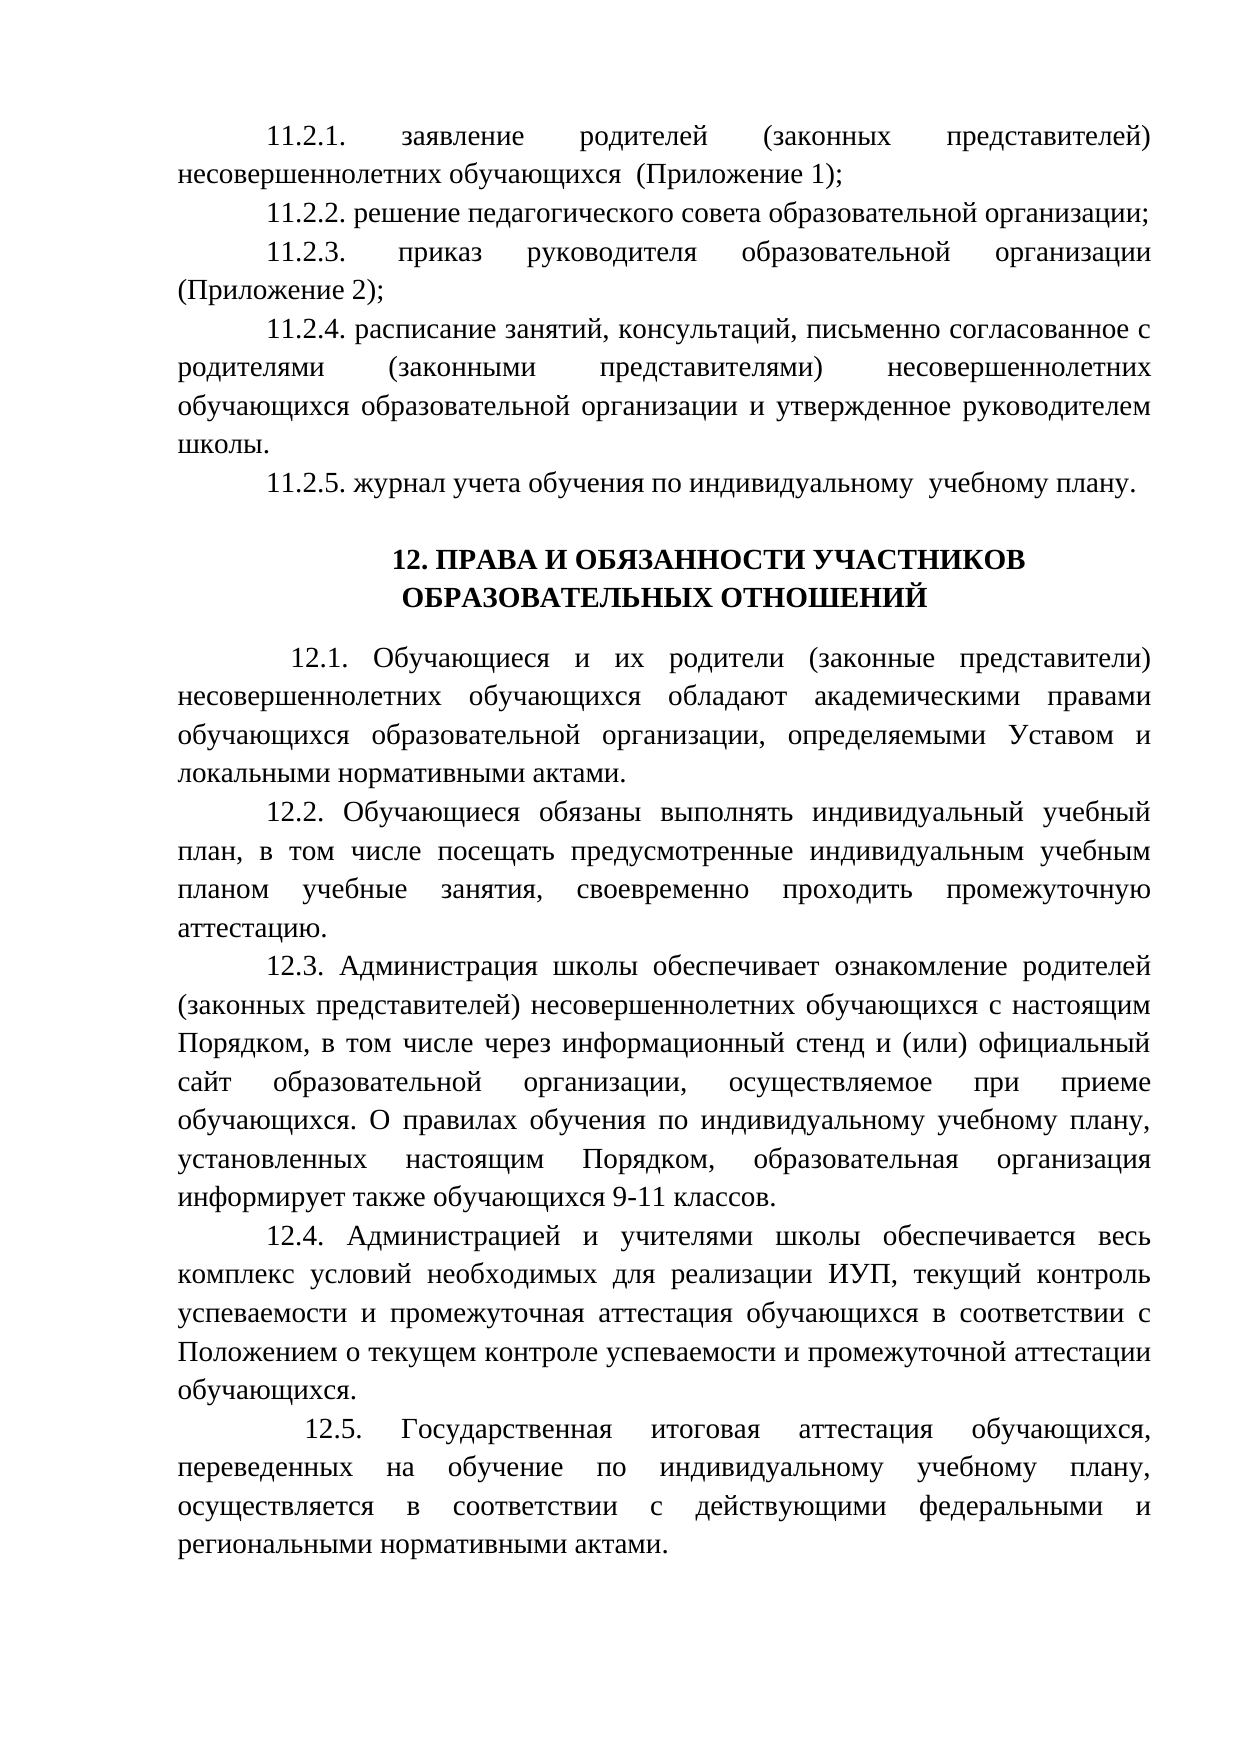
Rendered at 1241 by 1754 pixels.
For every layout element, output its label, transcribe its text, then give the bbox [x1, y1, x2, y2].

text 11.2.4. расписание занятий, консультаций, письменно согласованное с родителями (законными представителями) несовершеннолетних обучающихся образовательной организации и утвержденное руководителем школы. [177, 311, 1152, 460]
text 12.3. Администрация школы обеспечивает ознакомление родителей (законных представителей) несовершеннолетних обучающихся с настоящим Порядком, в том числе через информационный стенд и (или) официальный сайт образовательной организации, осуществляемое при приеме обучающихся. О правилах обучения по индивидуальному учебному плану, установленных настоящим Порядком, образовательная организация информирует также обучающихся 9-11 классов. [177, 948, 1152, 1213]
text 11.2.1. заявление родителей (законных представителей) несовершеннолетних обучающихся (Приложение 1); [177, 118, 1152, 190]
text 12.4. Администрацией и учителями школы обеспечивается весь комплекс условий необходимых для реализации ИУП, текущий контроль успеваемости и промежуточная аттестация обучающихся в соответствии с Положением о текущем контроле успеваемости и промежуточной аттестации обучающихся. [177, 1218, 1152, 1406]
text 11.2.3. приказ руководителя образовательной организации (Приложение 2); [177, 234, 1152, 306]
text 11.2.2. решение педагогического совета образовательной организации; [177, 195, 1152, 229]
text 11.2.5. журнал учета обучения по индивидуальному учебному плану. [177, 465, 1152, 498]
text 12. ПРАВА И ОБЯЗАННОСТИ УЧАСТНИКОВ ОБРАЗОВАТЕЛЬНЫХ ОТНОШЕНИЙ [177, 542, 1152, 614]
text 12.5. Государственная итоговая аттестация обучающихся, переведенных на обучение по индивидуальному учебному плану, осуществляется в соответствии с действующими федеральными и региональными нормативными актами. [177, 1411, 1152, 1560]
text 12.2. Обучающиеся обязаны выполнять индивидуальный учебный план, в том числе посещать предусмотренные индивидуальным учебным планом учебные занятия, своевременно проходить промежуточную аттестацию. [177, 794, 1152, 943]
text 12.1. Обучающиеся и их родители (законные представители) несовершеннолетних обучающихся обладают академическими правами обучающихся образовательной организации, определяемыми Уставом и локальными нормативными актами. [177, 640, 1152, 789]
